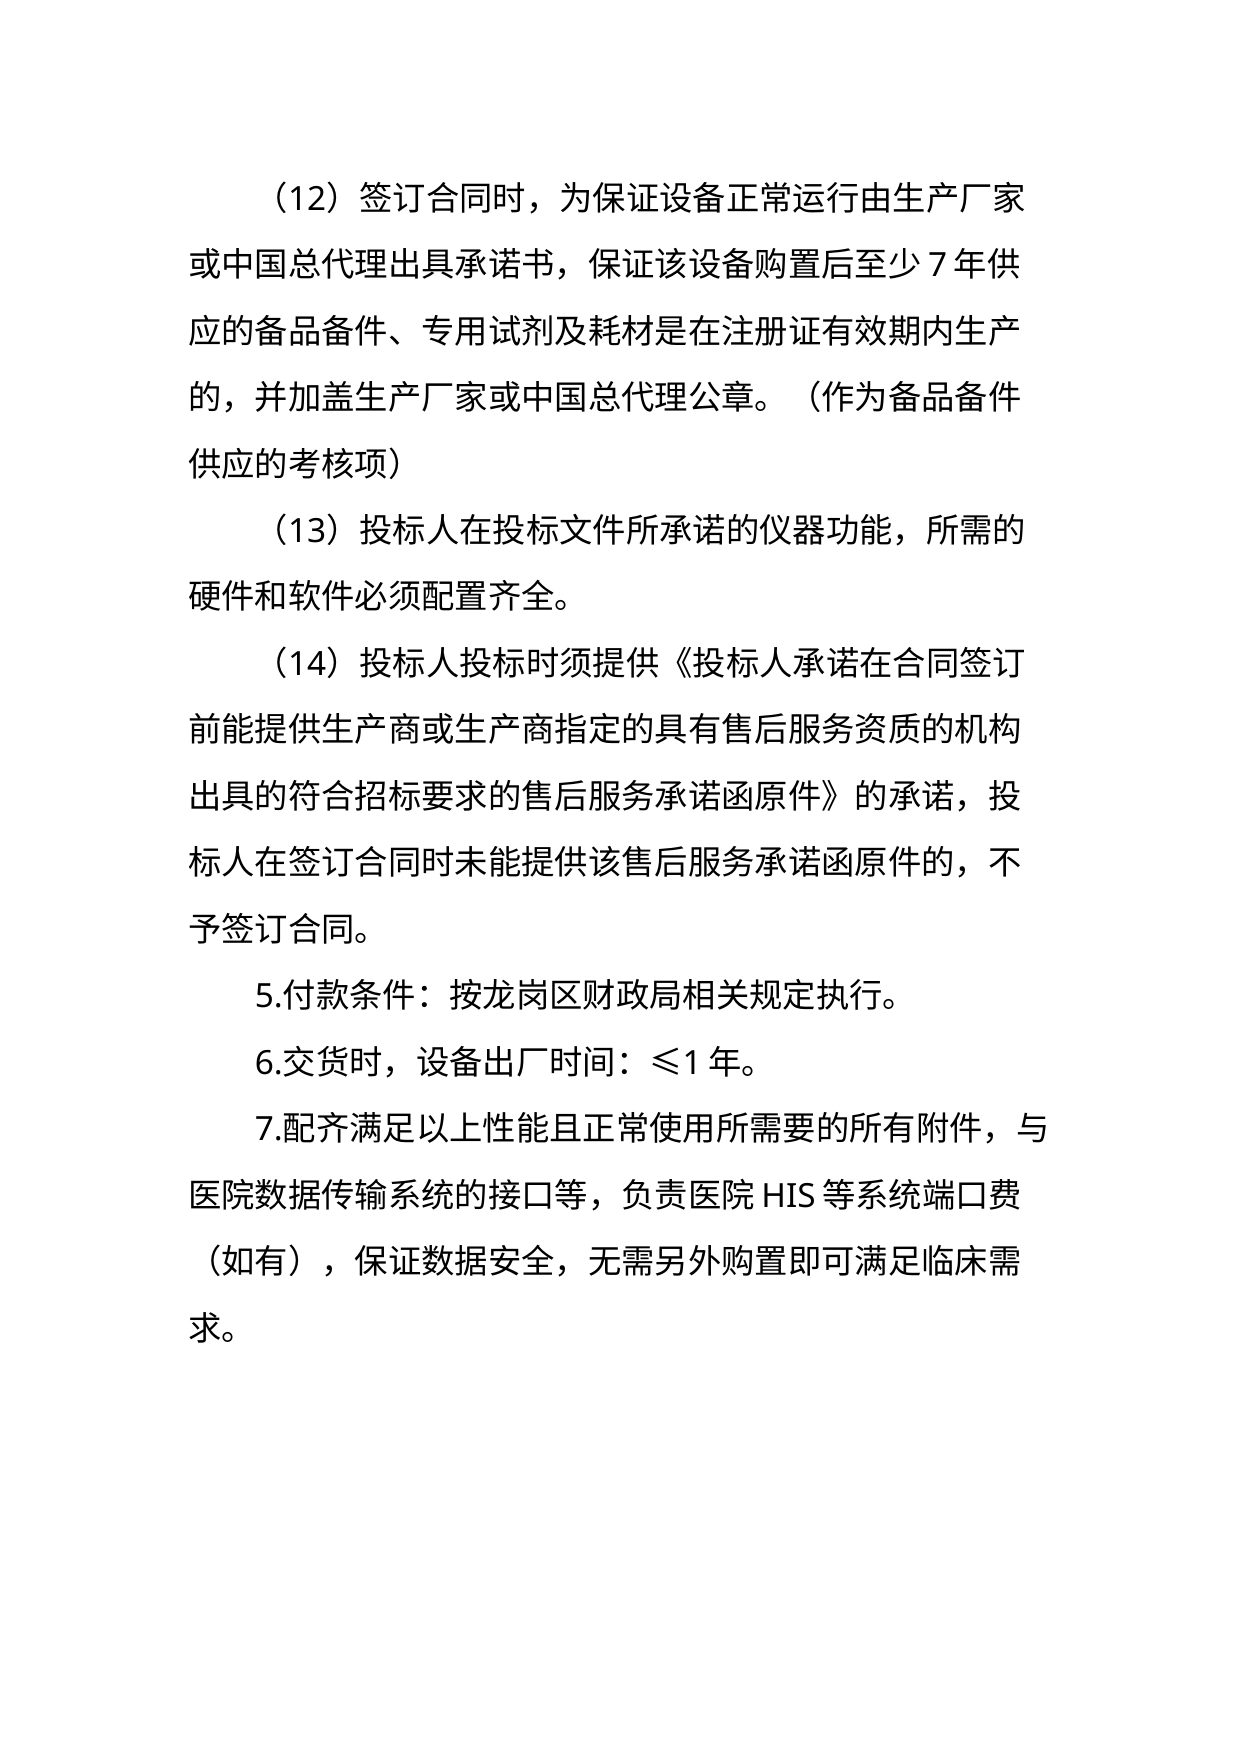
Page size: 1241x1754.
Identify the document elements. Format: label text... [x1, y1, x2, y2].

text （13）投标人在投标文件所承诺的仪器功能，所需的硬件和软件必须配置齐全。 [188, 495, 1052, 628]
text 7.配齐满足以上性能且正常使用所需要的所有附件，与医院数据传输系统的接口等，负责医院HIS等系统端口费（如有），保证数据安全，无需另外购置即可满足临床需求。 [188, 1093, 1052, 1359]
text （12）签订合同时，为保证设备正常运行由生产厂家或中国总代理出具承诺书，保证该设备购置后至少7年供应的备品备件、专用试剂及耗材是在注册证有效期内生产的，并加盖生产厂家或中国总代理公章。（作为备品备件供应的考核项） [188, 162, 1052, 495]
text （14）投标人投标时须提供《投标人承诺在合同签订前能提供生产商或生产商指定的具有售后服务资质的机构出具的符合招标要求的售后服务承诺函原件》的承诺，投标人在签订合同时未能提供该售后服务承诺函原件的，不予签订合同。 [188, 628, 1052, 960]
text 5.付款条件：按龙岗区财政局相关规定执行。 [188, 960, 1052, 1026]
text 6.交货时，设备出厂时间：≤1年。 [188, 1026, 1052, 1093]
